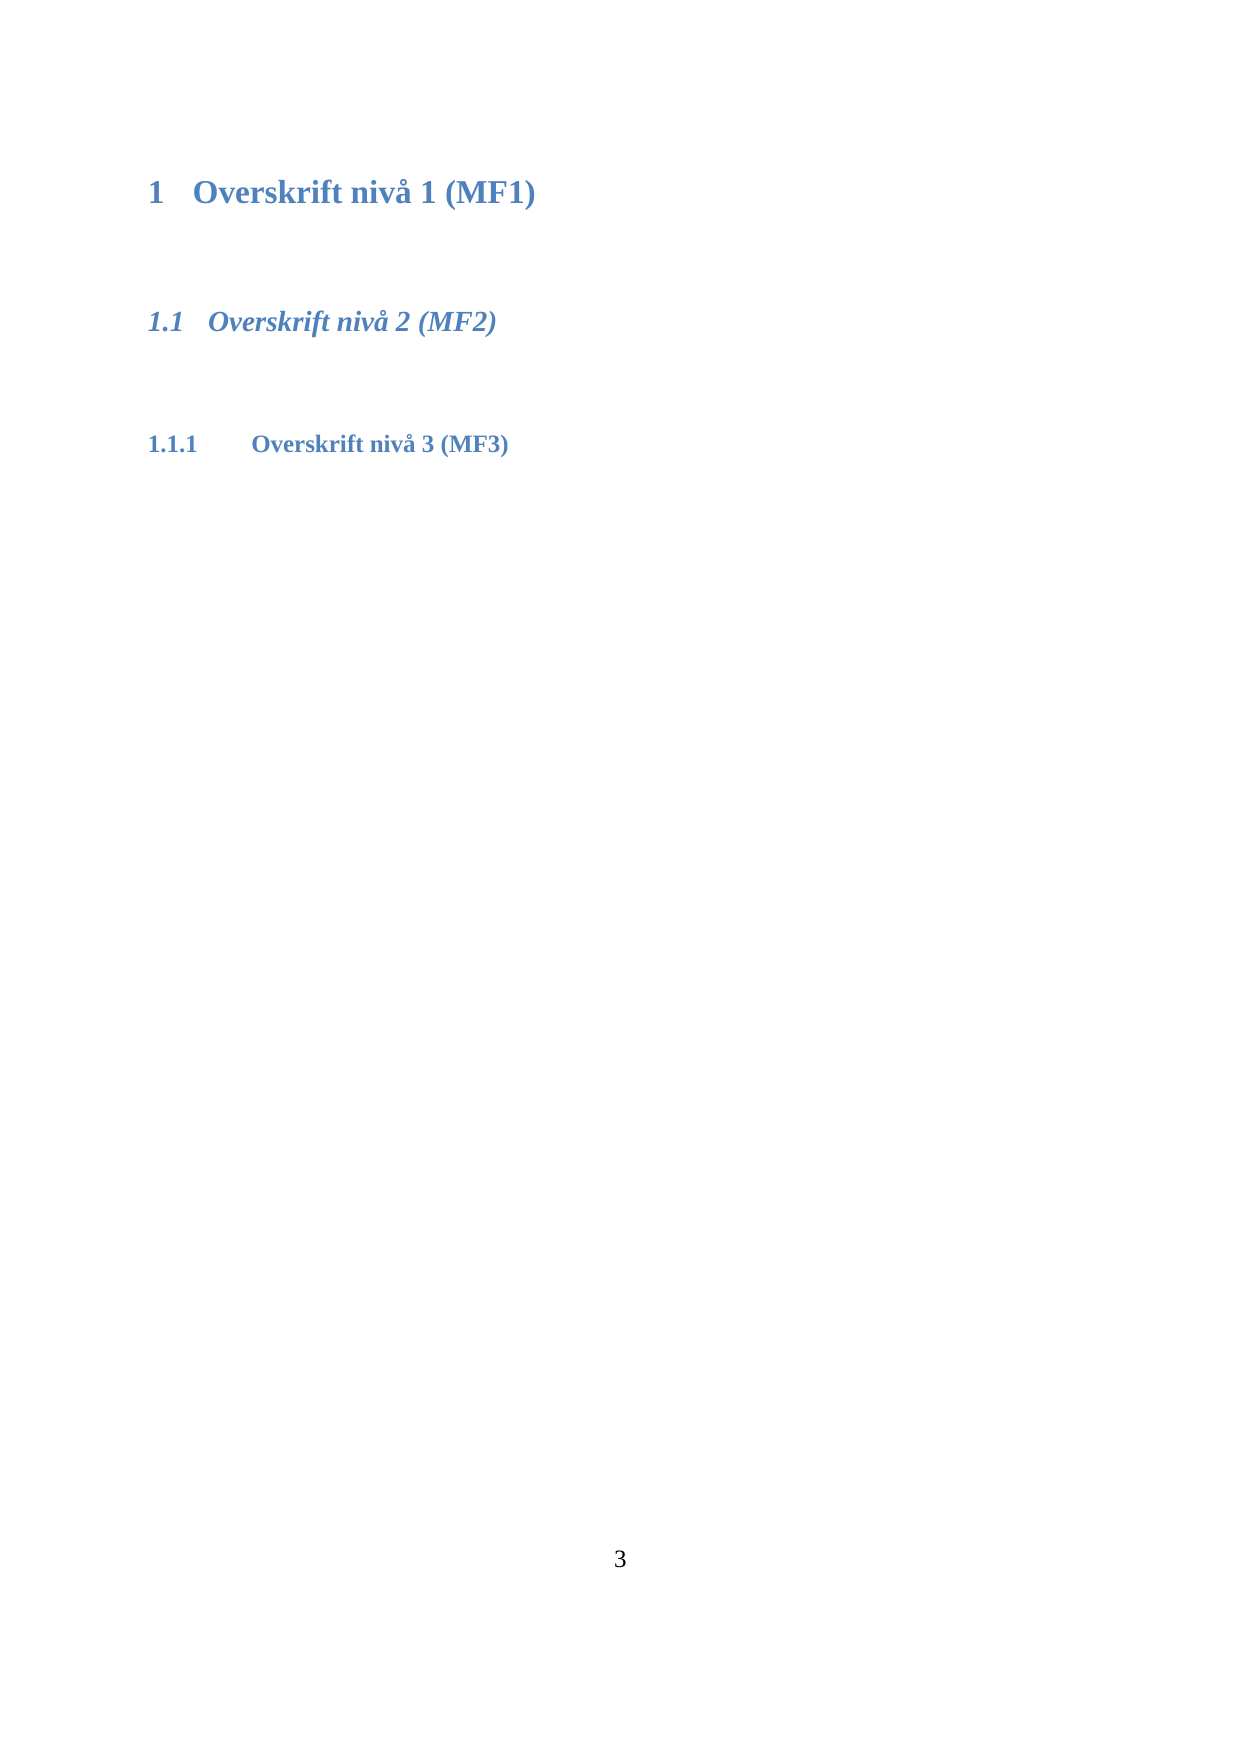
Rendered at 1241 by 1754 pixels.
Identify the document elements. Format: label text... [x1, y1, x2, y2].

subtitle Overskrift nivå 1 (MF1) [148, 173, 1093, 211]
subtitle Overskrift nivå 3 (MF3) [148, 429, 1093, 458]
subtitle Overskrift nivå 2 (MF2) [148, 304, 1093, 338]
